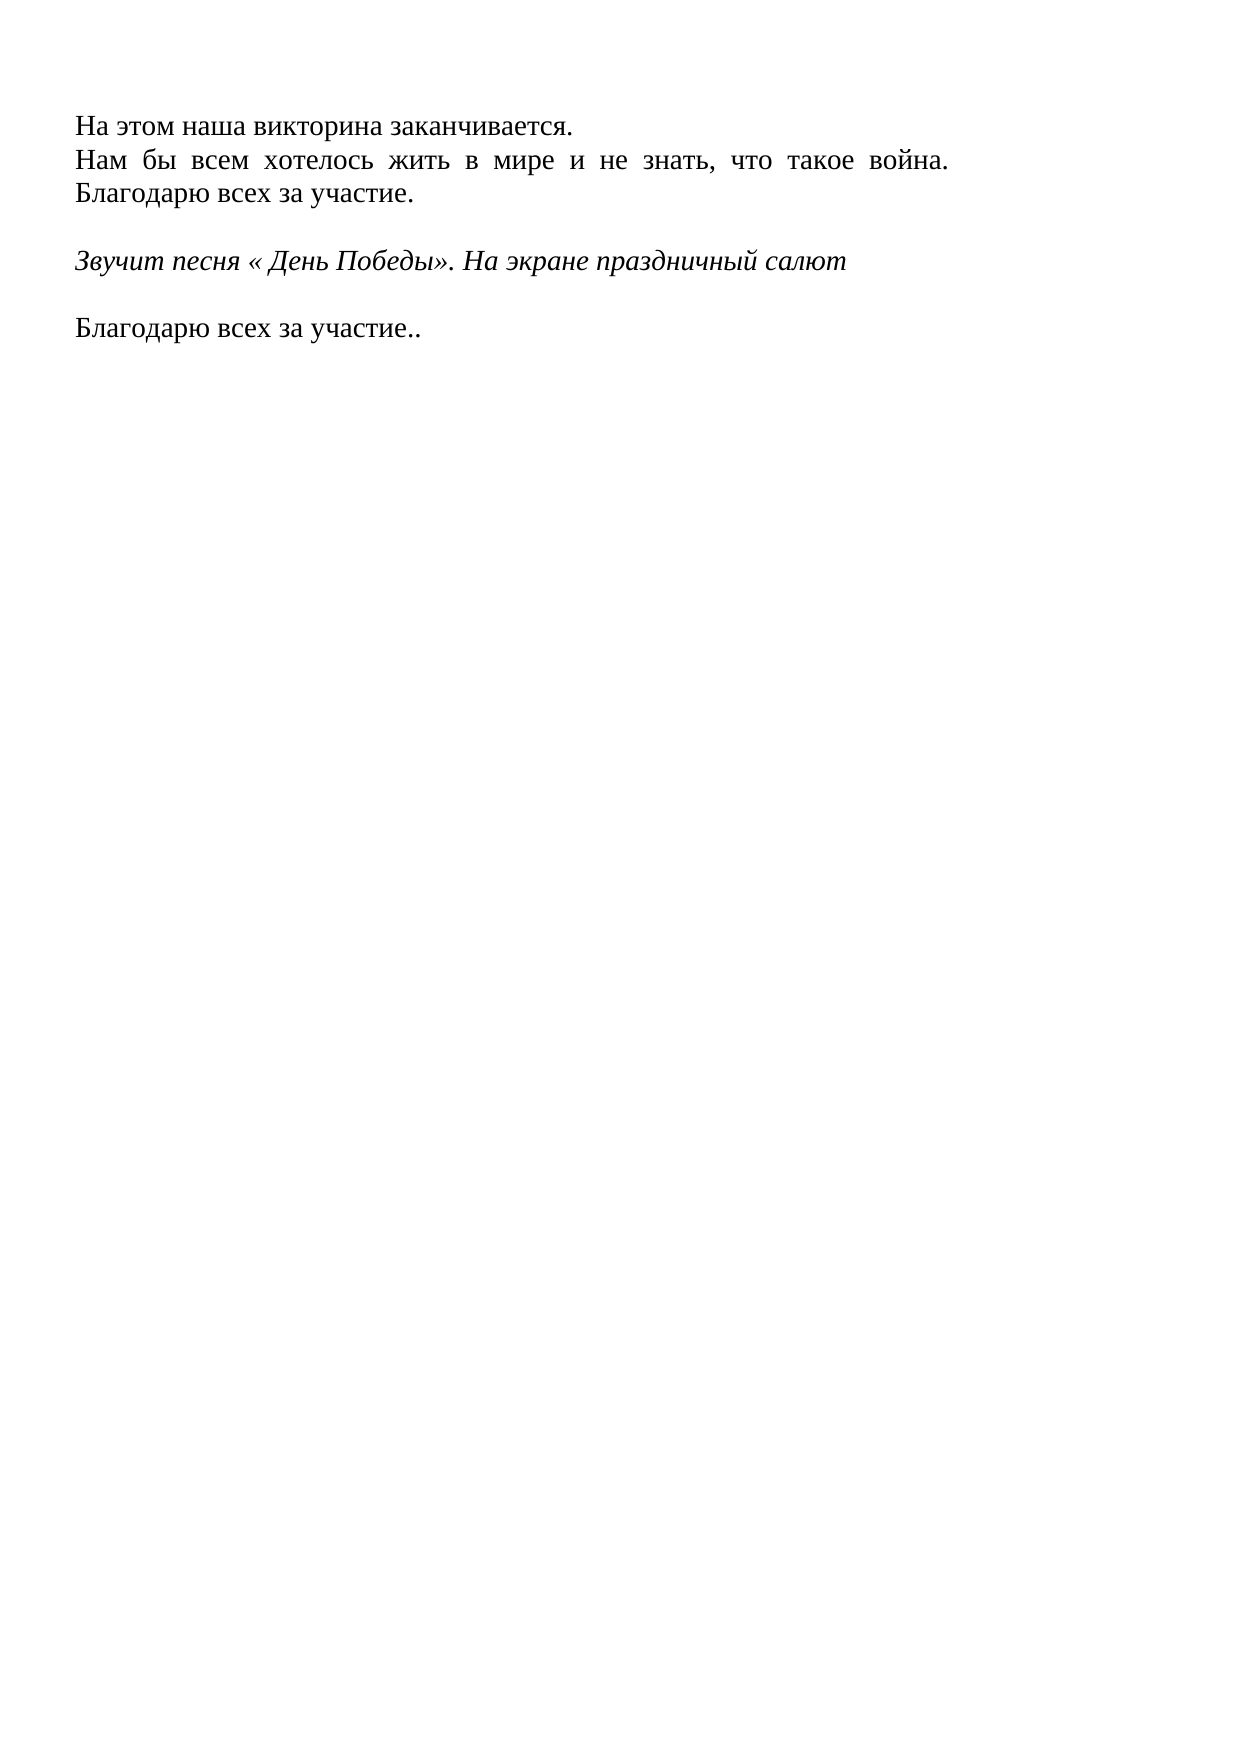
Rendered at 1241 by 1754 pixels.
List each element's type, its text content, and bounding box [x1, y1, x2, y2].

text На этом наша викторина заканчивается. [75, 108, 1165, 142]
text Звучит песня « День Победы». На экране праздничный салют [75, 243, 1165, 276]
text Благодарю всех за участие. [75, 176, 1165, 209]
text Нам бы всем хотелось жить в мире и не знать, что такое война. [75, 142, 1165, 176]
text Благодарю всех за участие.. [75, 310, 1165, 343]
